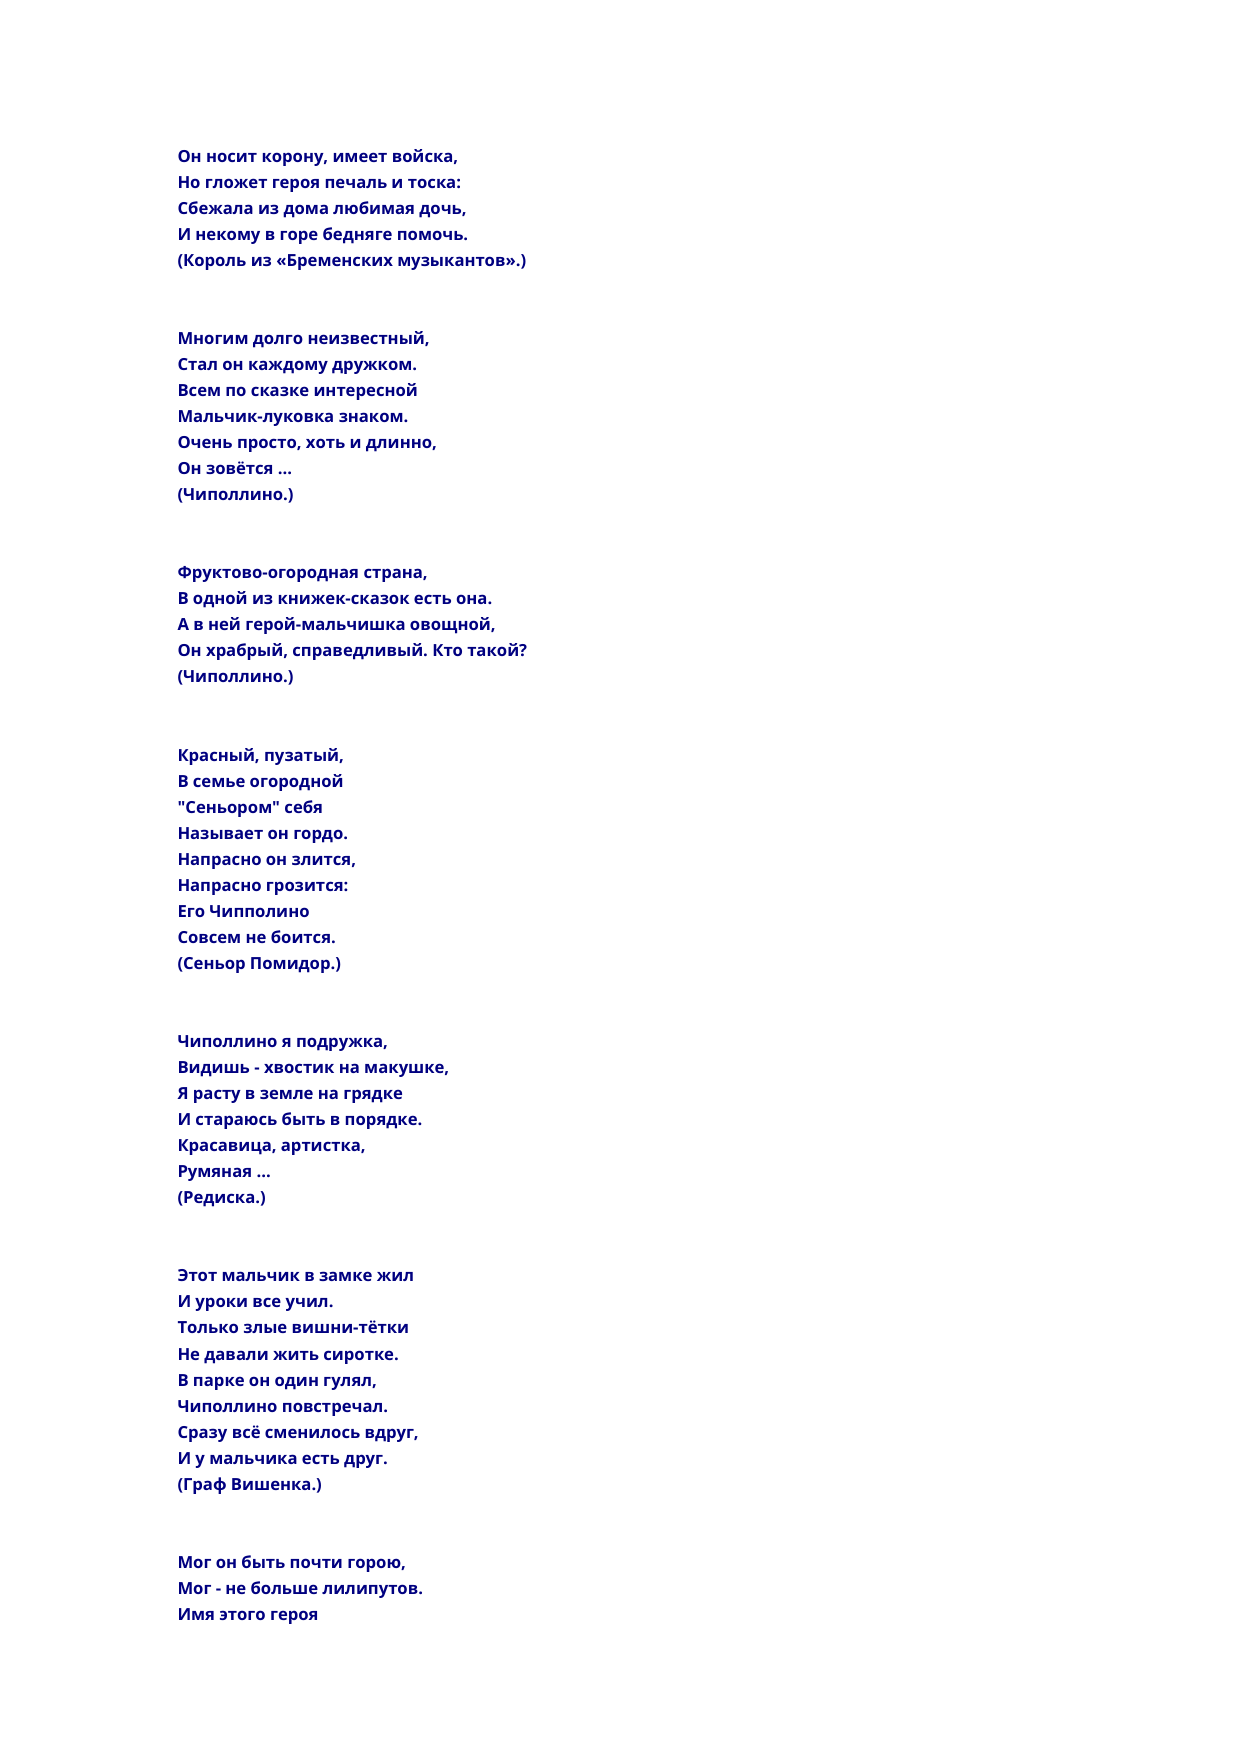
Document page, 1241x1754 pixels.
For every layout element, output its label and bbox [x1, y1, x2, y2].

text [177, 118, 1152, 1625]
